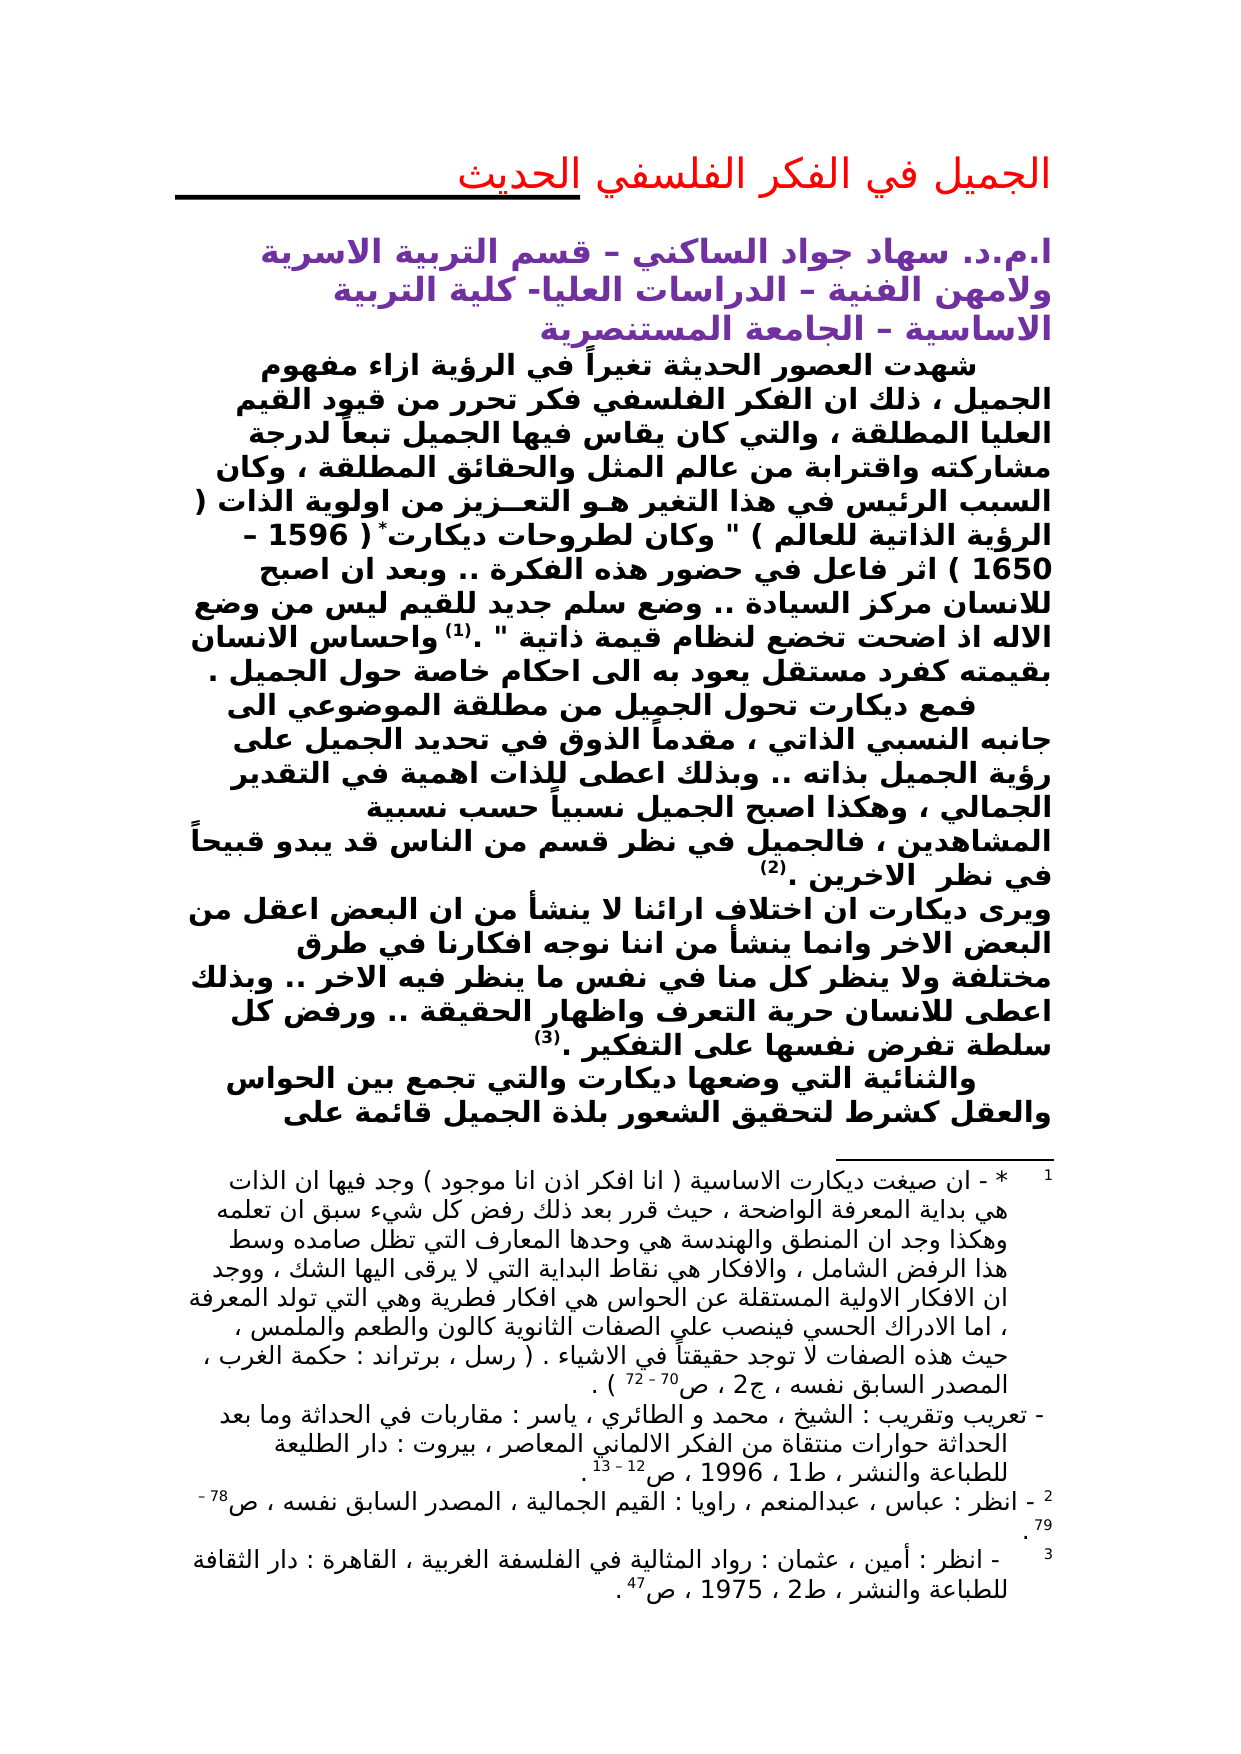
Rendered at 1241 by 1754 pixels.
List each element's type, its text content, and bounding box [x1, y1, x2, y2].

text والثنائية التي وضعها ديكارت والتي تجمع بين الحواس والعقل كشرط لتحقيق الشعور بلذة الجميل قائمة على الانسجام الذي يتحقق بينهما .. فلا افراط في اثارة الحس ولا قصور عن اثارته ، بذلك حدد عوامل تذوق الجميل او النفور منه بالاعتماد على الانسجام او عدم الانسجام الحاصل بين الحس والعقل .. وقد طبق ارائه تلك على الموسيقى وقال ان الصوت الموسيقي يمكن ان يكون قبيحاً بسامعه اذا سمع بايقاع عالٍ او شديد فيقصر عن المتعه الفنية .. لذا اعرب ديكارت عن حبه للايقاعات الموسيقية التي لا توهيج المشاعر او تثيرها بعنف ، كالايقاعات الهادئة المعتدلة .. وبذلك اخضع المشاعر للعقل حتى لا تؤدي حاسة السمع الى تضليل النفس او افساد العقل بجموح الخيال .. وبذلك يتعاون الحس مع العقل لاصدار حكم مشترك بالاستحسان او الاستهجان .() [187, 1062, 1053, 1130]
text ا.م.د. سهاد جواد الساكني – قسم التربية الاسرية ولامهن الفنية – الدراسات العليا- كلية التربية الاساسية – الجامعة المستنصرية شهدت العصور الحديثة تغيراً في الرؤية ازاء مفهوم الجميل ، ذلك ان الفكر الفلسفي فكر تحرر من قيود القيم العليا المطلقة ، والتي كان يقاس فيها الجميل تبعاً لدرجة مشاركته واقترابة من عالم المثل والحقائق المطلقة ، وكان السبب الرئيس في هذا التغير هـو التعــزيز من اولوية الذات ( الرؤية الذاتية للعالم ) " وكان لطروحات ديكارت* ( 1596 – 1650 ) اثر فاعل في حضور هذه الفكرة .. وبعد ان اصبح للانسان مركز السيادة .. وضع سلم جديد للقيم ليس من وضع الاله اذ اضحت تخضع لنظام قيمة ذاتية " .() واحساس الانسان بقيمته كفرد مستقل يعود به الى احكام خاصة حول الجميل . [187, 232, 1053, 688]
text ويرى ديكارت ان اختلاف ارائنا لا ينشأ من ان البعض اعقل من البعض الاخر وانما ينشأ من اننا نوجه افكارنا في طرق مختلفة ولا ينظر كل منا في نفس ما ينظر فيه الاخر .. وبذلك اعطى للانسان حرية التعرف واظهار الحقيقة .. ورفض كل سلطة تفرض نفسها على التفكير .() [187, 892, 1053, 1062]
text فمع ديكارت تحول الجميل من مطلقة الموضوعي الى جانبه النسبي الذاتي ، مقدماً الذوق في تحديد الجميل على رؤية الجميل بذاته .. وبذلك اعطى للذات اهمية في التقدير الجمالي ، وهكذا اصبح الجميل نسبياً حسب نسبية المشاهدين ، فالجميل في نظر قسم من الناس قد يبدو قبيحاً في نظر الاخرين .() [187, 688, 1053, 892]
subtitle الجميل في الفكر الفلسفي الحديث [187, 150, 1053, 198]
